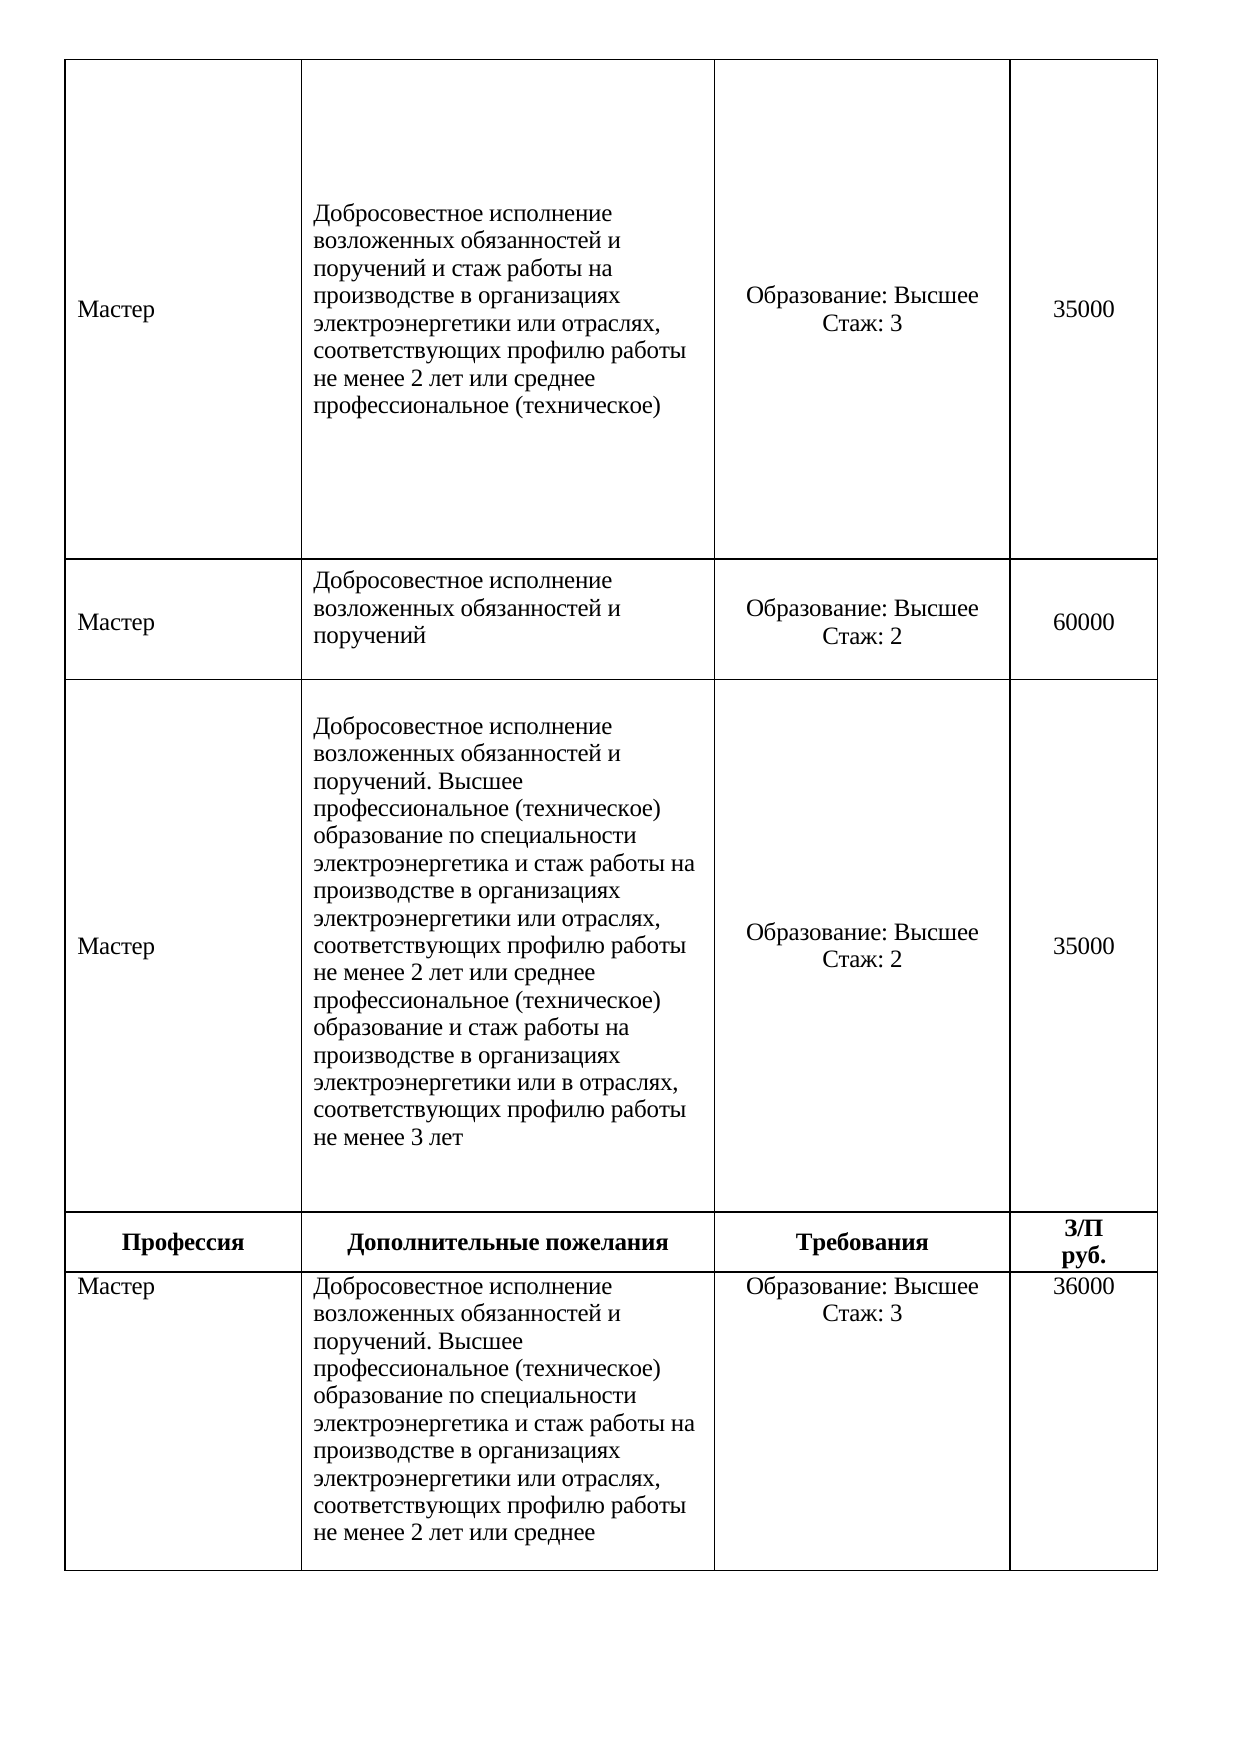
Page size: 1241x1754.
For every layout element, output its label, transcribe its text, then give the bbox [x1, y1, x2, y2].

table_cell Добросовестное исполнение возложенных обязанностей и поручений [302, 560, 714, 679]
table_cell 36000 [1011, 1273, 1157, 1570]
table_cell Требования [715, 1213, 1009, 1271]
table_cell Добросовестное исполнение возложенных обязанностей и поручений. Высшее профессиональное (техническое) образование по специальности электроэнергетика и стаж работы на производстве в организациях электроэнергетики или отраслях, соответствующих профилю работы не менее 2 лет или среднее профессиональное (техническое) образование и стаж работы на производстве в организациях электроэнергетики или в отраслях, соответствующих профилю работы не менее 3 лет [302, 680, 714, 1211]
table_cell Мастер [66, 1273, 301, 1570]
table_cell Образование: Высшее Стаж: 3 [715, 60, 1009, 558]
table_cell Мастер [66, 560, 301, 679]
table_cell Мастер [66, 60, 301, 558]
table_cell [715, 1273, 1009, 1570]
table_cell З/П руб. [1011, 1213, 1157, 1271]
table_cell Образование: Высшее Стаж: 2 [715, 560, 1009, 679]
table_cell Добросовестное исполнение возложенных обязанностей и поручений и стаж работы на производстве в организациях электроэнергетики или отраслях, соответствующих профилю работы не менее 2 лет или среднее профессиональное (техническое) [302, 60, 714, 558]
table_cell Профессия [66, 1213, 301, 1271]
table_cell Дополнительные пожелания [302, 1213, 714, 1271]
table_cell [302, 1273, 714, 1570]
table_cell Мастер [66, 680, 301, 1211]
table_cell 35000 [1011, 60, 1157, 558]
table_cell Образование: Высшее Стаж: 2 [715, 680, 1009, 1211]
table_cell 35000 [1011, 680, 1157, 1211]
table_cell 60000 [1011, 560, 1157, 679]
